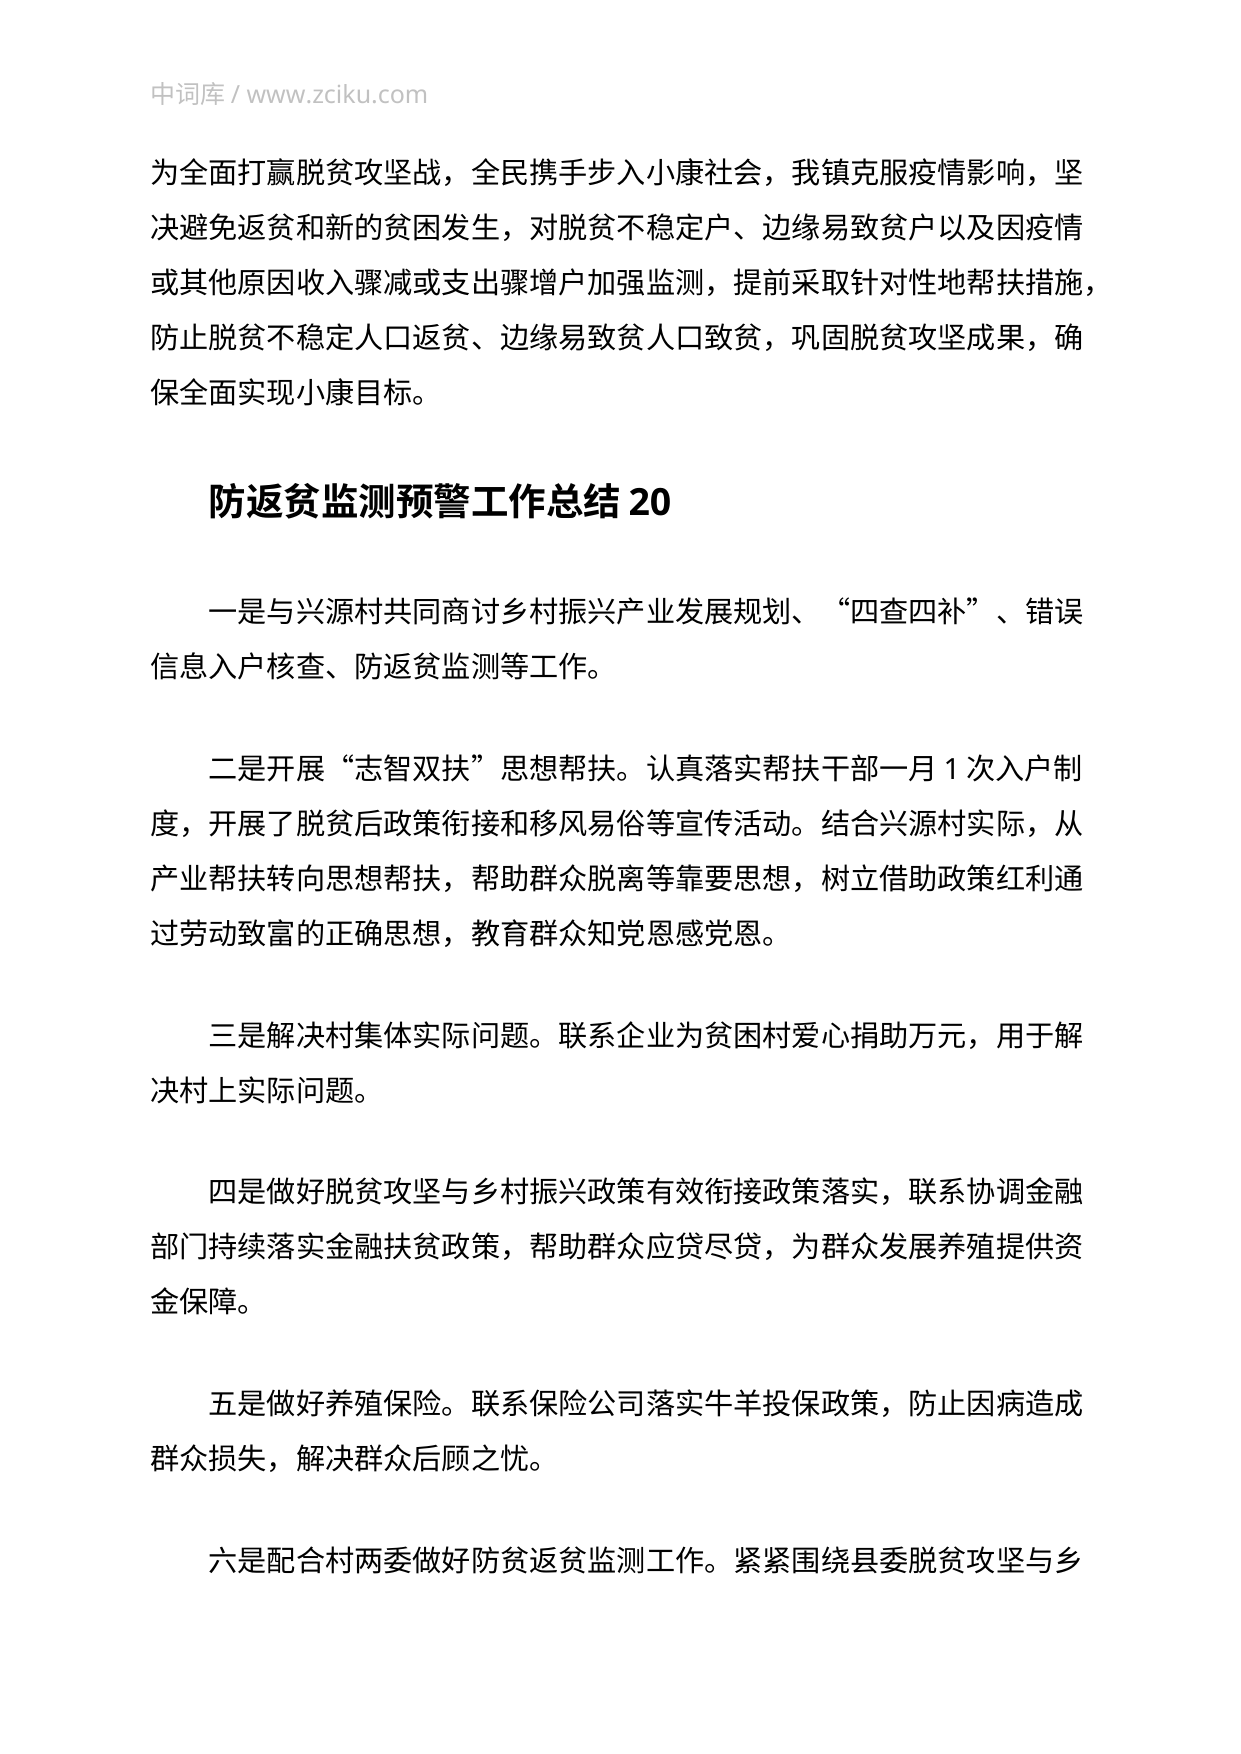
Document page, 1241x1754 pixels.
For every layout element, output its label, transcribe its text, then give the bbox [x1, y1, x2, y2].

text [150, 1537, 1090, 1579]
text 一是与兴源村共同商讨乡村振兴产业发展规划、“四查四补”、错误信息入户核查、防返贫监测等工作。 [150, 589, 1090, 686]
text 四是做好脱贫攻坚与乡村振兴政策有效衔接政策落实，联系协调金融部门持续落实金融扶贫政策，帮助群众应贷尽贷，为群众发展养殖提供资金保障。 [150, 1169, 1090, 1321]
text 防返贫监测预警工作总结20 [150, 471, 1090, 526]
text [150, 150, 1090, 412]
text 三是解决村集体实际问题。联系企业为贫困村爱心捐助万元，用于解决村上实际问题。 [150, 1012, 1090, 1109]
text 二是开展“志智双扶”思想帮扶。认真落实帮扶干部一月1次入户制度，开展了脱贫后政策衔接和移风易俗等宣传活动。结合兴源村实际，从产业帮扶转向思想帮扶，帮助群众脱离等靠要思想，树立借助政策红利通过劳动致富的正确思想，教育群众知党恩感党恩。 [150, 746, 1090, 953]
text 五是做好养殖保险。联系保险公司落实牛羊投保政策，防止因病造成群众损失，解决群众后顾之忧。 [150, 1380, 1090, 1478]
